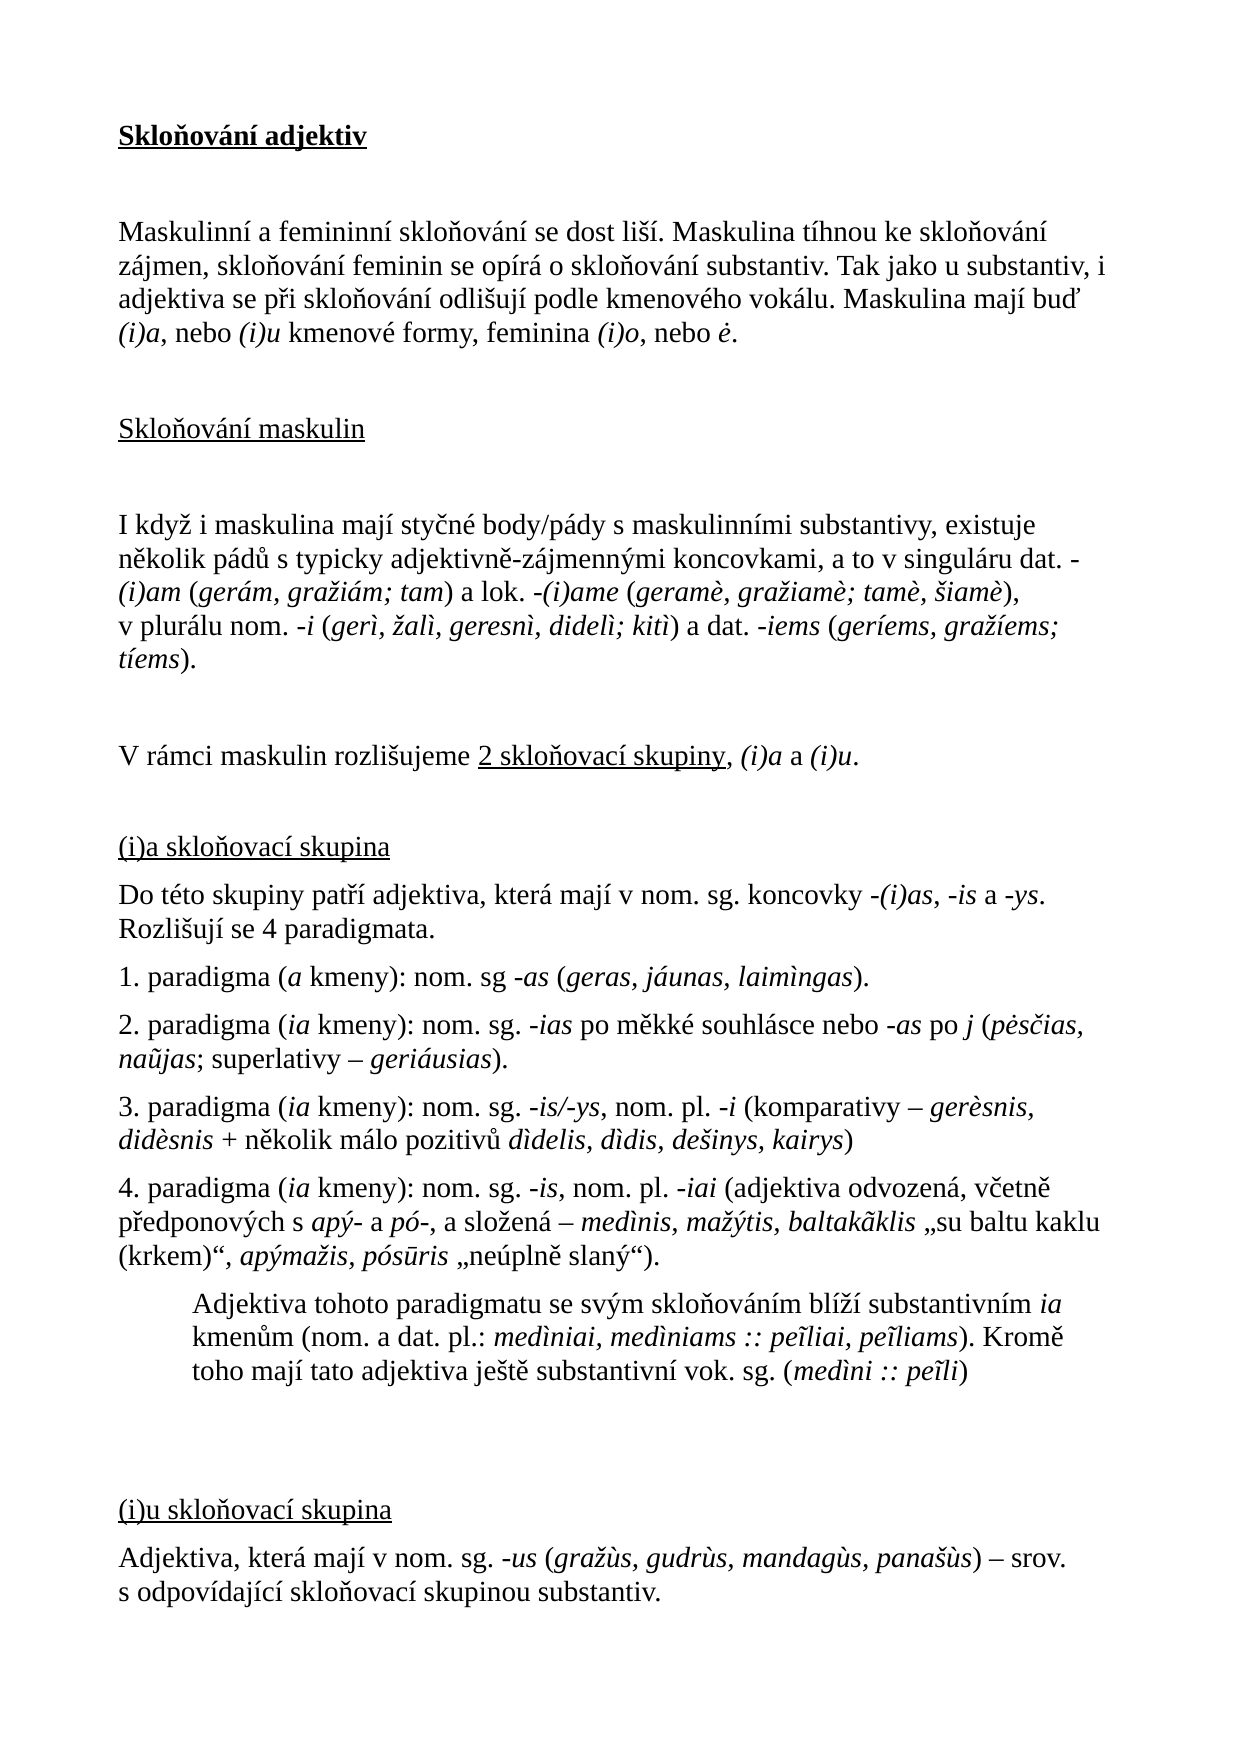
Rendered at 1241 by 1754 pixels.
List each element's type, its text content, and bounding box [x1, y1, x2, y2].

text Skloňování maskulin [118, 411, 1122, 445]
text 2. paradigma (ia kmeny): nom. sg. -ias po měkké souhlásce nebo -as po j (pėsčias, naũjas; superlativy – geriáusias). [118, 1007, 1122, 1074]
text Adjektiva tohoto paradigmatu se svým skloňováním blíží substantivním ia kmenům (nom. a dat. pl.: medìniai, medìniams :: peĩliai, peĩliams). Kromě toho mají tato adjektiva ještě substantivní vok. sg. (medìni :: peĩli) [192, 1286, 1122, 1386]
text 1. paradigma (a kmeny): nom. sg -as (geras, jáunas, laimìngas). [118, 959, 1122, 993]
text V rámci maskulin rozlišujeme 2 skloňovací skupiny, (i)a a (i)u. [118, 738, 1122, 771]
text Do této skupiny patří adjektiva, která mají v nom. sg. koncovky -(i)as, -is a -ys. Rozlišují se 4 paradigmata. [118, 877, 1122, 944]
text Skloňování adjektiv [118, 118, 1122, 152]
text (i)u skloňovací skupina [118, 1492, 1122, 1526]
text I když i maskulina mají styčné body/pády s maskulinními substantivy, existuje několik pádů s typicky adjektivně-zájmennými koncovkami, a to v singuláru dat. -(i)am (gerám, gražiám; tam) a lok. -(i)ame (geramè, gražiamè; tamè, šiamè), v plurálu nom. -i (gerì, žalì, geresnì, didelì; kitì) a dat. -iems (geríems, gražíems; tíems). [118, 507, 1122, 675]
text Adjektiva, která mají v nom. sg. -us (gražùs, gudrùs, mandagùs, panašùs) – srov. s odpovídající skloňovací skupinou substantiv. [118, 1541, 1122, 1608]
text 3. paradigma (ia kmeny): nom. sg. -is/-ys, nom. pl. -i (komparativy – gerèsnis, didèsnis + několik málo pozitivů dìdelis, dìdis, dešinys, kairys) [118, 1089, 1122, 1156]
text Maskulinní a femininní skloňování se dost liší. Maskulina tíhnou ke skloňování zájmen, skloňování feminin se opírá o skloňování substantiv. Tak jako u substantiv, i adjektiva se při skloňování odlišují podle kmenového vokálu. Maskulina mají buď (i)a, nebo (i)u kmenové formy, feminina (i)o, nebo ė. [118, 214, 1122, 348]
text 4. paradigma (ia kmeny): nom. sg. -is, nom. pl. -iai (adjektiva odvozená, včetně předponových s apý- a pó-, a složená – medìnis, mažýtis, baltakãklis „su baltu kaklu (krkem)“, apýmažis, pósūris „neúplně slaný“). [118, 1171, 1122, 1271]
text (i)a skloňovací skupina [118, 829, 1122, 863]
